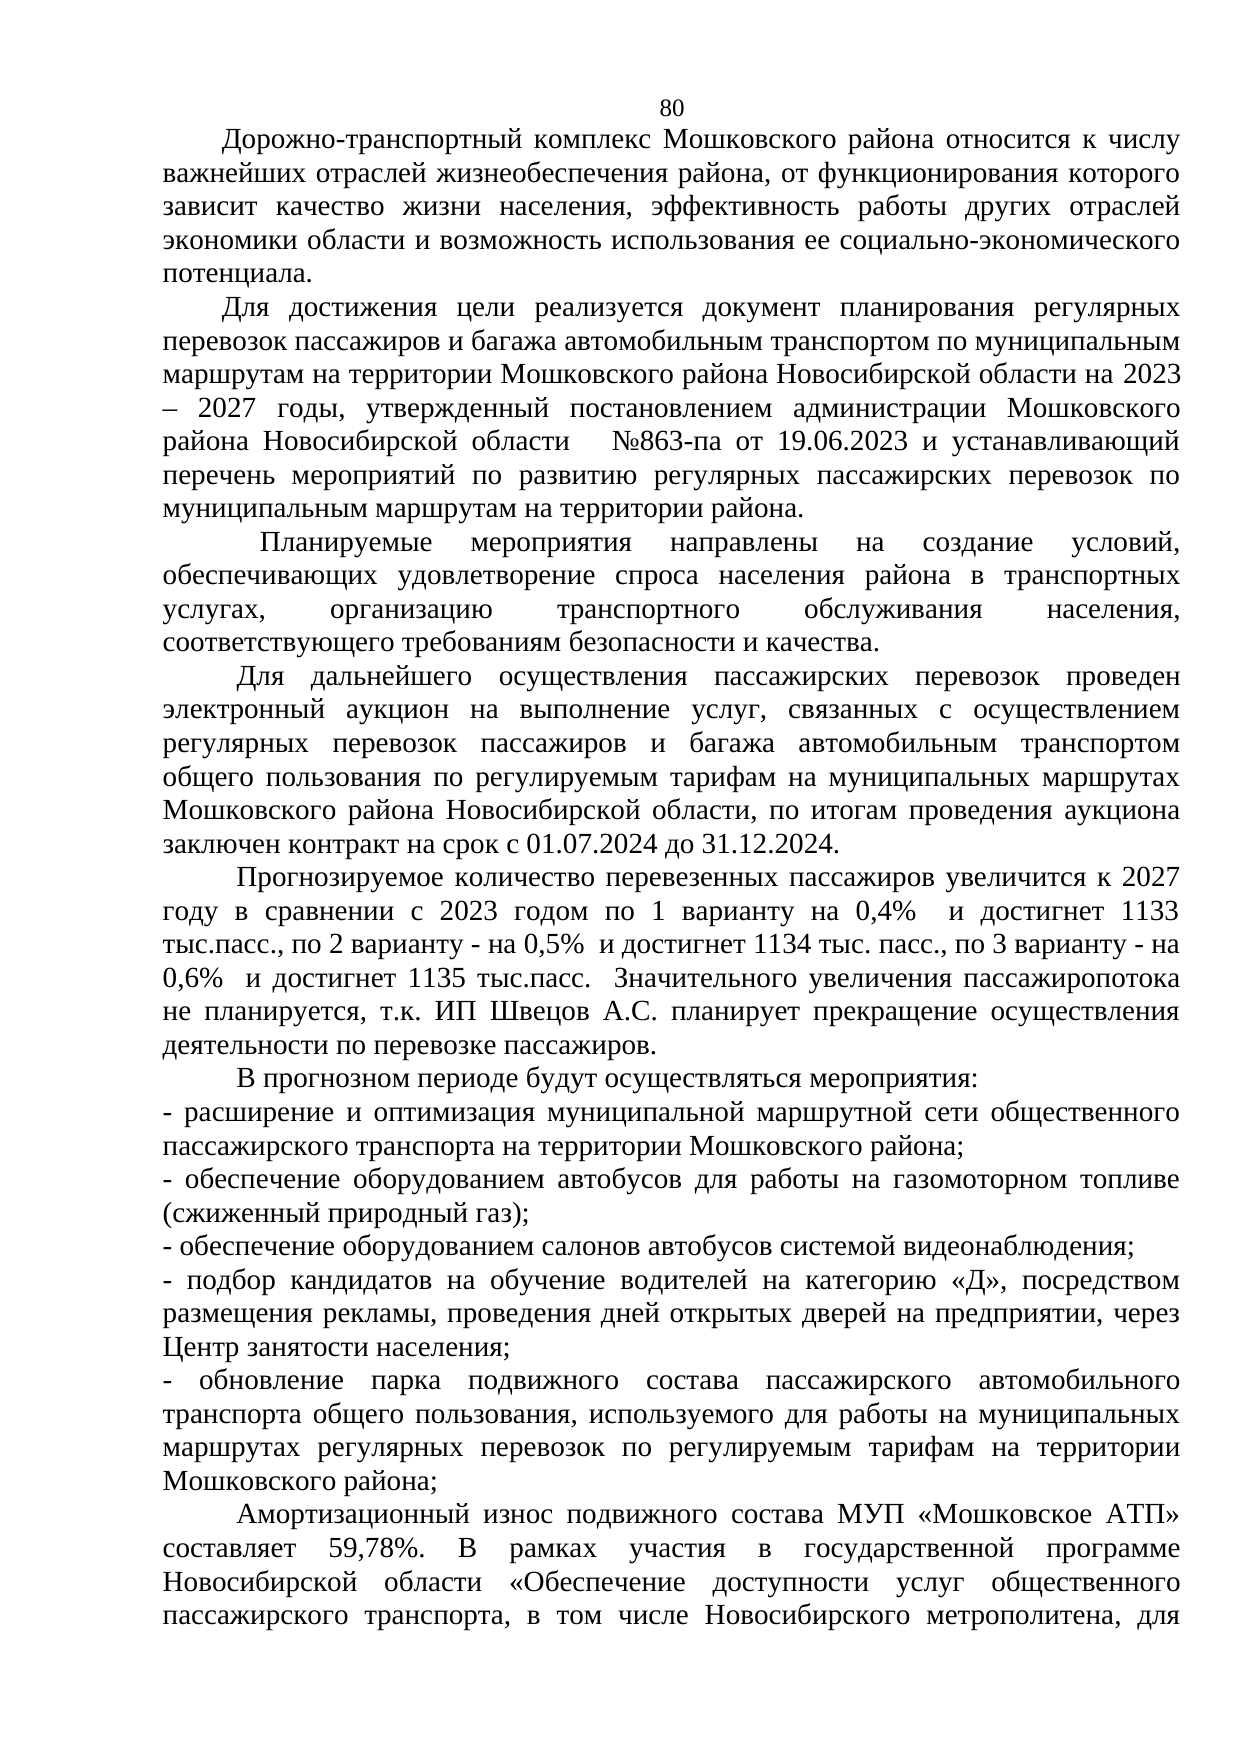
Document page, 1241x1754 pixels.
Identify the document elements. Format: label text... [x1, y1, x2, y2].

text Прогнозируемое количество перевезенных пассажиров увеличится к 2027 году в сравнении с 2023 годом по 1 варианту на 0,4% и достигнет 1133 тыс.пасс., по 2 варианту - на 0,5% и достигнет 1134 тыс. пасс., по 3 варианту - на 0,6% и достигнет 1135 тыс.пасс. Значительного увеличения пассажиропотока не планируется, т.к. ИП Швецов А.С. планирует прекращение осуществления деятельности по перевозке пассажиров. [162, 859, 1181, 1061]
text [162, 1497, 1181, 1631]
text - обеспечение оборудованием салонов автобусов системой видеонаблюдения; [162, 1228, 1181, 1262]
text - обновление парка подвижного состава пассажирского автомобильного транспорта общего пользования, используемого для работы на муниципальных маршрутах регулярных перевозок по регулируемым тарифам на территории Мошковского района; [162, 1362, 1181, 1497]
text Для дальнейшего осуществления пассажирских перевозок проведен электронный аукцион на выполнение услуг, связанных с осуществлением регулярных перевозок пассажиров и багажа автомобильным транспортом общего пользования по регулируемым тарифам на муниципальных маршрутах Мошковского района Новосибирской области, по итогам проведения аукциона заключен контракт на срок с 01.07.2024 до 31.12.2024. [162, 658, 1181, 859]
text Дорожно-транспортный комплекс Мошковского района относится к числу важнейших отраслей жизнеобеспечения района, от функционирования которого зависит качество жизни населения, эффективность работы других отраслей экономики области и возможность использования ее социально-экономического потенциала. [162, 121, 1181, 289]
text - расширение и оптимизация муниципальной маршрутной сети общественного пассажирского транспорта на территории Мошковского района; [162, 1094, 1181, 1161]
text Для достижения цели реализуется документ планирования регулярных перевозок пассажиров и багажа автомобильным транспортом по муниципальным маршрутам на территории Мошковского района Новосибирской области на 2023 – 2027 годы, утвержденный постановлением администрации Мошковского района Новосибирской области №863-па от 19.06.2023 и устанавливающий перечень мероприятий по развитию регулярных пассажирских перевозок по муниципальным маршрутам на территории района. [162, 289, 1181, 524]
text В прогнозном периоде будут осуществляться мероприятия: [162, 1061, 1181, 1094]
text - подбор кандидатов на обучение водителей на категорию «Д», посредством размещения рекламы, проведения дней открытых дверей на предприятии, через Центр занятости населения; [162, 1262, 1181, 1362]
text - обеспечение оборудованием автобусов для работы на газомоторном топливе (сжиженный природный газ); [162, 1161, 1181, 1228]
text Планируемые мероприятия направлены на создание условий, обеспечивающих удовлетворение спроса населения района в транспортных услугах, организацию транспортного обслуживания населения, соответствующего требованиям безопасности и качества. [162, 524, 1181, 658]
